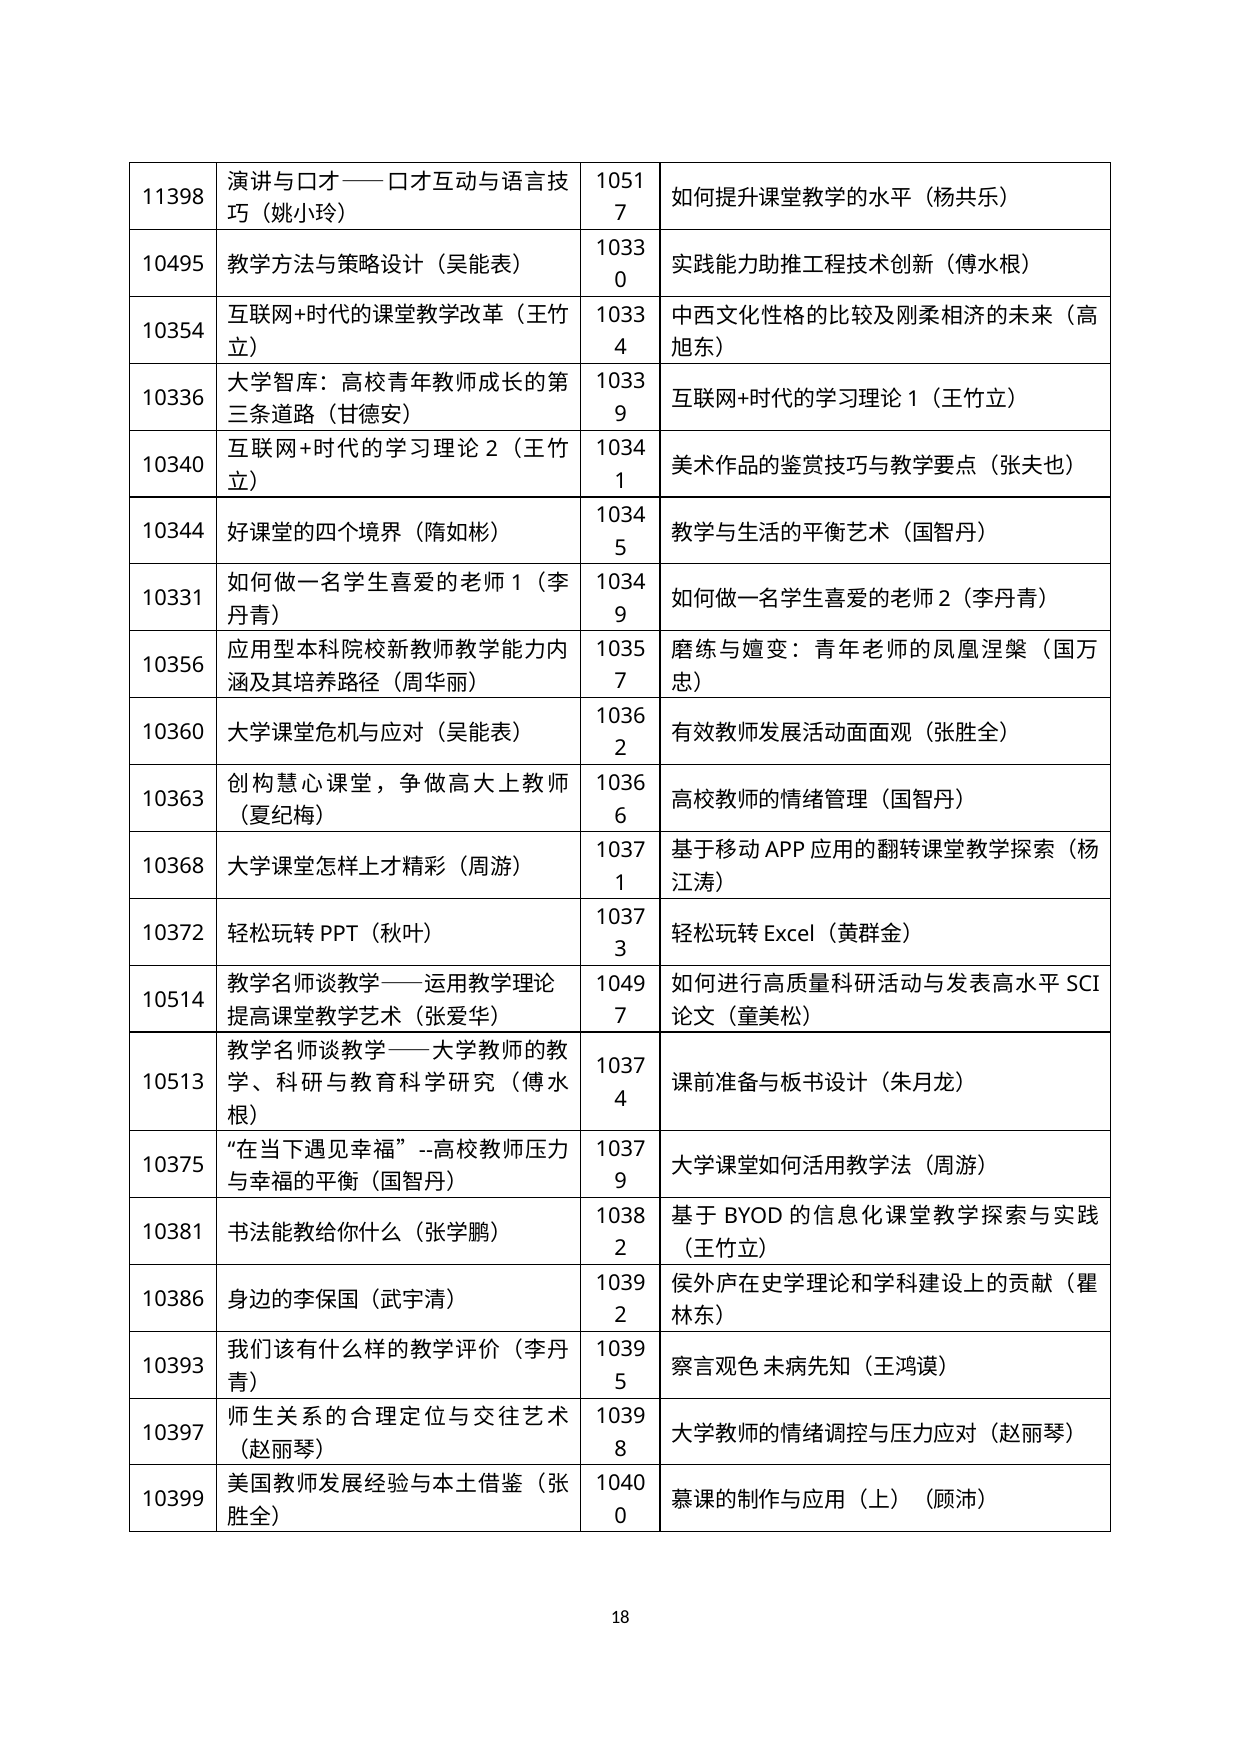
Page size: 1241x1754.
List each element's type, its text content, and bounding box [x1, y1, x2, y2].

table_cell 师生关系的合理定位与交往艺术（赵丽琴） [217, 1399, 580, 1464]
table_cell 10368 [130, 832, 216, 898]
table_cell 大学课堂危机与应对（吴能表） [217, 698, 580, 764]
table_cell 磨练与嬗变：青年老师的凤凰涅槃（国万忠） [661, 631, 1110, 697]
table_cell 好课堂的四个境界（隋如彬） [217, 498, 580, 563]
table_cell 基于移动APP应用的翻转课堂教学探索（杨江涛） [661, 832, 1110, 898]
table_cell 教学方法与策略设计（吴能表） [217, 230, 580, 296]
table_cell 10495 [130, 230, 216, 296]
table_cell 10334 [581, 297, 659, 363]
table_cell 中西文化性格的比较及刚柔相济的未来（高旭东） [661, 297, 1110, 363]
table_cell 互联网+时代的学习理论1（王竹立） [661, 364, 1110, 429]
table_cell 10375 [130, 1131, 216, 1197]
table_cell 10356 [130, 631, 216, 697]
table_cell 10392 [581, 1265, 659, 1331]
table_cell 如何做一名学生喜爱的老师1（李丹青） [217, 564, 580, 630]
table_cell 10400 [581, 1465, 659, 1531]
table_cell 10513 [130, 1033, 216, 1130]
table_cell 书法能教给你什么（张学鹏） [217, 1198, 580, 1264]
table_cell 10345 [581, 498, 659, 563]
table_cell 10373 [581, 899, 659, 964]
table_cell 身边的李保国（武宇清） [217, 1265, 580, 1331]
table_cell 10366 [581, 765, 659, 831]
table_cell 如何提升课堂教学的水平（杨共乐） [661, 163, 1110, 229]
table_cell 10362 [581, 698, 659, 764]
table_cell 10330 [581, 230, 659, 296]
table_cell 10497 [581, 966, 659, 1031]
table_cell 如何进行高质量科研活动与发表高水平SCI论文（童美松） [661, 966, 1110, 1031]
table_cell 10382 [581, 1198, 659, 1264]
table_cell 轻松玩转Excel（黄群金） [661, 899, 1110, 964]
table_cell 大学课堂如何活用教学法（周游） [661, 1131, 1110, 1197]
table_cell 教学名师谈教学——大学教师的教学、科研与教育科学研究（傅水根） [217, 1033, 580, 1130]
table_cell 有效教师发展活动面面观（张胜全） [661, 698, 1110, 764]
table_cell 10331 [130, 564, 216, 630]
table_cell 互联网+时代的课堂教学改革（王竹立） [217, 297, 580, 363]
table_cell 10395 [581, 1332, 659, 1397]
table_cell 10371 [581, 832, 659, 898]
table_cell 10379 [581, 1131, 659, 1197]
table_cell 侯外庐在史学理论和学科建设上的贡献（瞿林东） [661, 1265, 1110, 1331]
table_cell 演讲与口才——口才互动与语言技巧（姚小玲） [217, 163, 580, 229]
table_cell 如何做一名学生喜爱的老师2（李丹青） [661, 564, 1110, 630]
table_cell 10381 [130, 1198, 216, 1264]
table_cell 高校教师的情绪管理（国智丹） [661, 765, 1110, 831]
table_cell 轻松玩转PPT（秋叶） [217, 899, 580, 964]
table_cell 大学教师的情绪调控与压力应对（赵丽琴） [661, 1399, 1110, 1464]
table_cell 10372 [130, 899, 216, 964]
table_cell 10363 [130, 765, 216, 831]
table_cell 10399 [130, 1465, 216, 1531]
table_cell 教学名师谈教学——运用教学理论 提高课堂教学艺术（张爱华） [217, 966, 580, 1031]
table_cell 课前准备与板书设计（朱月龙） [661, 1033, 1110, 1130]
table_cell 我们该有什么样的教学评价（李丹青） [217, 1332, 580, 1397]
table_cell 互联网+时代的学习理论2（王竹立） [217, 431, 580, 496]
table_cell 10514 [130, 966, 216, 1031]
table_cell 10344 [130, 498, 216, 563]
table_cell 10517 [581, 163, 659, 229]
table_cell 10336 [130, 364, 216, 429]
table_cell 基于BYOD的信息化课堂教学探索与实践（王竹立） [661, 1198, 1110, 1264]
table_cell 慕课的制作与应用（上）（顾沛） [661, 1465, 1110, 1531]
table_cell 实践能力助推工程技术创新（傅水根） [661, 230, 1110, 296]
table_cell 美术作品的鉴赏技巧与教学要点（张夫也） [661, 431, 1110, 496]
table_cell 10393 [130, 1332, 216, 1397]
table_cell 10339 [581, 364, 659, 429]
table_cell 应用型本科院校新教师教学能力内涵及其培养路径（周华丽） [217, 631, 580, 697]
table_cell 10374 [581, 1033, 659, 1130]
table_cell 10357 [581, 631, 659, 697]
table_cell 10360 [130, 698, 216, 764]
table_cell “在当下遇见幸福”--高校教师压力与幸福的平衡（国智丹） [217, 1131, 580, 1197]
table_cell 10386 [130, 1265, 216, 1331]
table_cell 10349 [581, 564, 659, 630]
table_cell 教学与生活的平衡艺术（国智丹） [661, 498, 1110, 563]
table_cell 大学智库：高校青年教师成长的第三条道路（甘德安） [217, 364, 580, 429]
table_cell 美国教师发展经验与本土借鉴（张胜全） [217, 1465, 580, 1531]
table_cell 10354 [130, 297, 216, 363]
table_cell 11398 [130, 163, 216, 229]
table_cell 10341 [581, 431, 659, 496]
table_cell 察言观色 未病先知（王鸿谟） [661, 1332, 1110, 1397]
table_cell 10340 [130, 431, 216, 496]
table_cell 大学课堂怎样上才精彩（周游） [217, 832, 580, 898]
table_cell 10397 [130, 1399, 216, 1464]
table_cell 创构慧心课堂，争做高大上教师（夏纪梅） [217, 765, 580, 831]
table_cell 10398 [581, 1399, 659, 1464]
